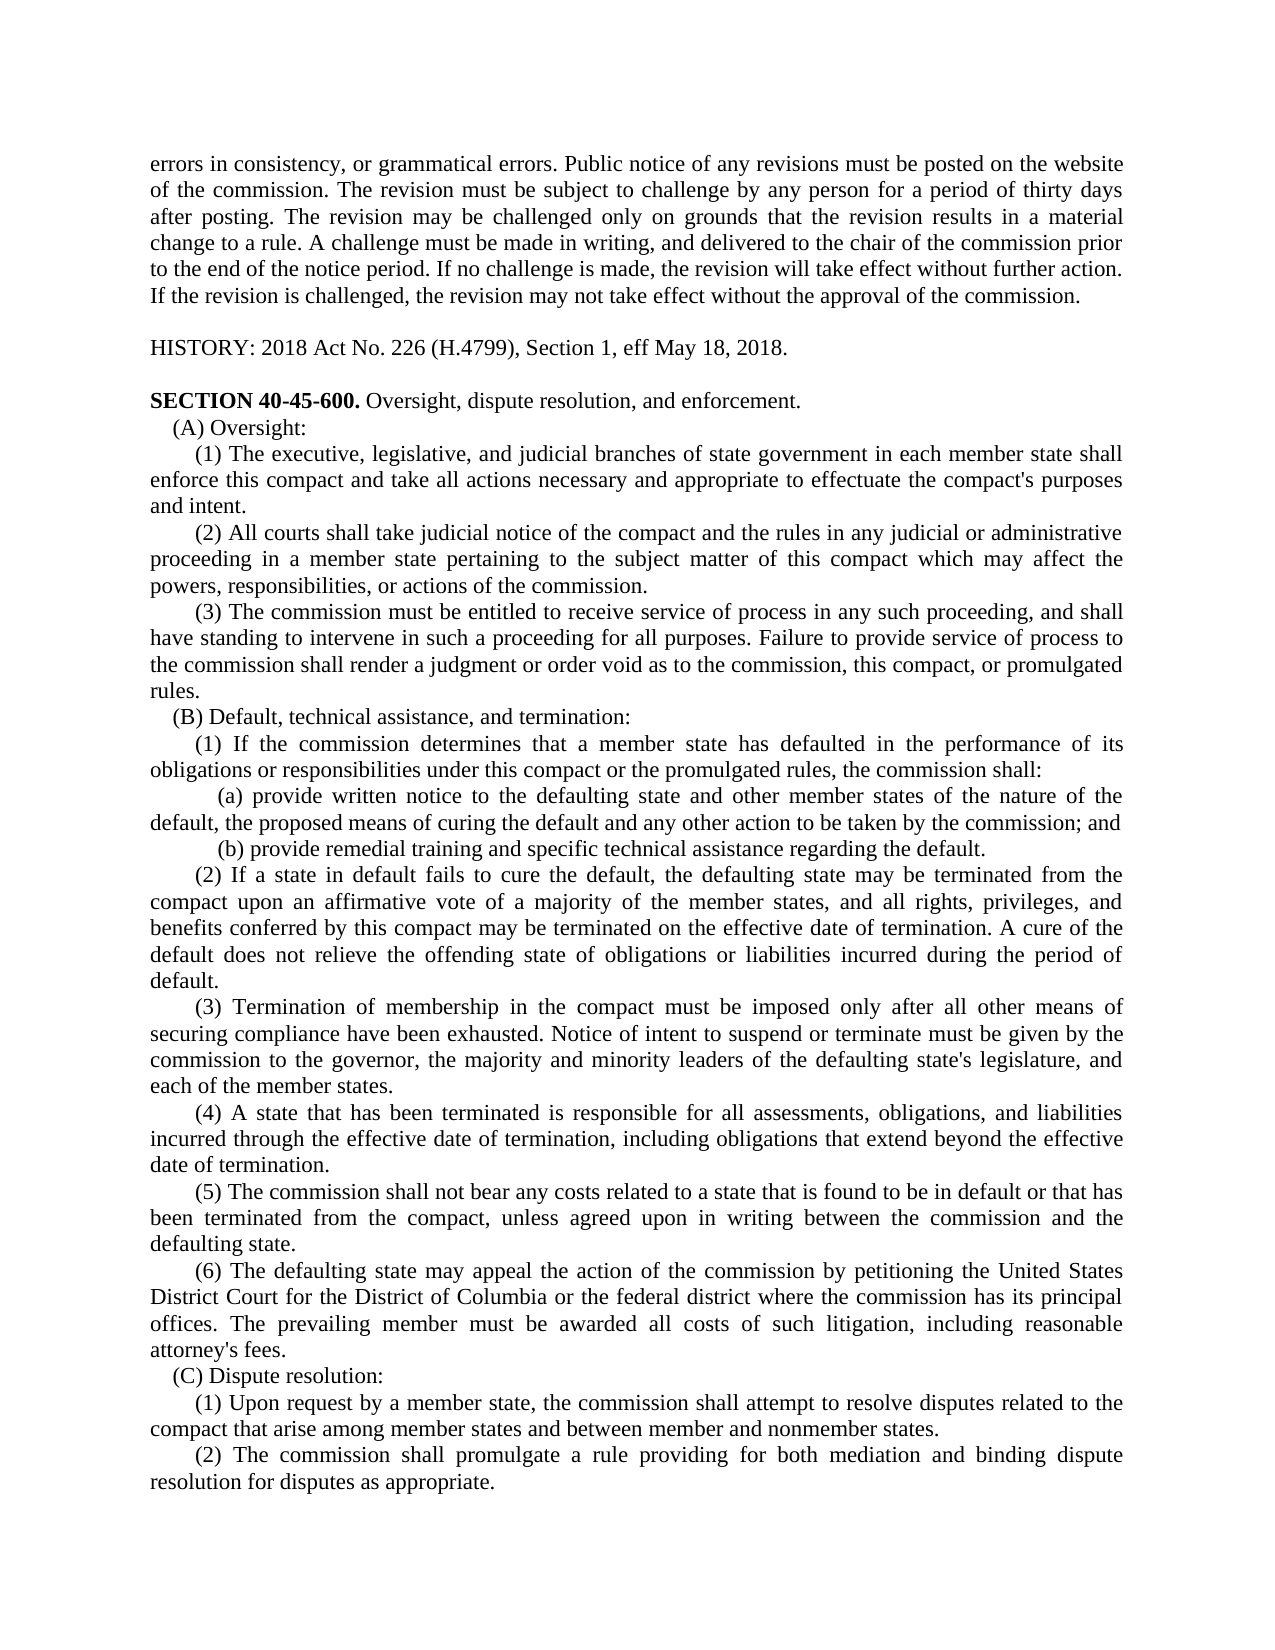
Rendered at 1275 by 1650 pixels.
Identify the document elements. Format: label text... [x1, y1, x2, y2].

text (1) The executive, legislative, and judicial branches of state government in each member state shall enforce this compact and take all actions necessary and appropriate to effectuate the compact's purposes and intent. [150, 440, 1125, 519]
text (B) Default, technical assistance, and termination: [150, 703, 1125, 730]
text (2) The commission shall promulgate a rule providing for both mediation and binding dispute resolution for disputes as appropriate. [150, 1441, 1125, 1494]
text (2) All courts shall take judicial notice of the compact and the rules in any judicial or administrative proceeding in a member state pertaining to the subject matter of this compact which may affect the powers, responsibilities, or actions of the commission. [150, 519, 1125, 598]
text (A) Oversight: [150, 413, 1125, 440]
text (a) provide written notice to the defaulting state and other member states of the nature of the default, the proposed means of curing the default and any other action to be taken by the commission; and [150, 782, 1125, 835]
text SECTION 40-45-600. Oversight, dispute resolution, and enforcement. [150, 387, 1125, 413]
text (1) Upon request by a member state, the commission shall attempt to resolve disputes related to the compact that arise among member states and between member and nonmember states. [150, 1389, 1125, 1441]
text (2) If a state in default fails to cure the default, the defaulting state may be terminated from the compact upon an affirmative vote of a majority of the member states, and all rights, privileges, and benefits conferred by this compact may be terminated on the effective date of termination. A cure of the default does not relieve the offending state of obligations or liabilities incurred during the period of default. [150, 862, 1125, 993]
text (5) The commission shall not bear any costs related to a state that is found to be in default or that has been terminated from the compact, unless agreed upon in writing between the commission and the defaulting state. [150, 1178, 1125, 1257]
text (3) Termination of membership in the compact must be imposed only after all other means of securing compliance have been exhausted. Notice of intent to suspend or terminate must be given by the commission to the governor, the majority and minority leaders of the defaulting state's legislature, and each of the member states. [150, 993, 1125, 1099]
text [150, 150, 1125, 308]
text (b) provide remedial training and specific technical assistance regarding the default. [150, 835, 1125, 862]
text (6) The defaulting state may appeal the action of the commission by petitioning the United States District Court for the District of Columbia or the federal district where the commission has its principal offices. The prevailing member must be awarded all costs of such litigation, including reasonable attorney's fees. [150, 1257, 1125, 1362]
text (4) A state that has been terminated is responsible for all assessments, obligations, and liabilities incurred through the effective date of termination, including obligations that extend beyond the effective date of termination. [150, 1099, 1125, 1178]
text (C) Dispute resolution: [150, 1362, 1125, 1389]
text HISTORY: 2018 Act No. 226 (H.4799), Section 1, eff May 18, 2018. [150, 334, 1125, 361]
text (3) The commission must be entitled to receive service of process in any such proceeding, and shall have standing to intervene in such a proceeding for all purposes. Failure to provide service of process to the commission shall render a judgment or order void as to the commission, this compact, or promulgated rules. [150, 598, 1125, 703]
text (1) If the commission determines that a member state has defaulted in the performance of its obligations or responsibilities under this compact or the promulgated rules, the commission shall: [150, 730, 1125, 782]
